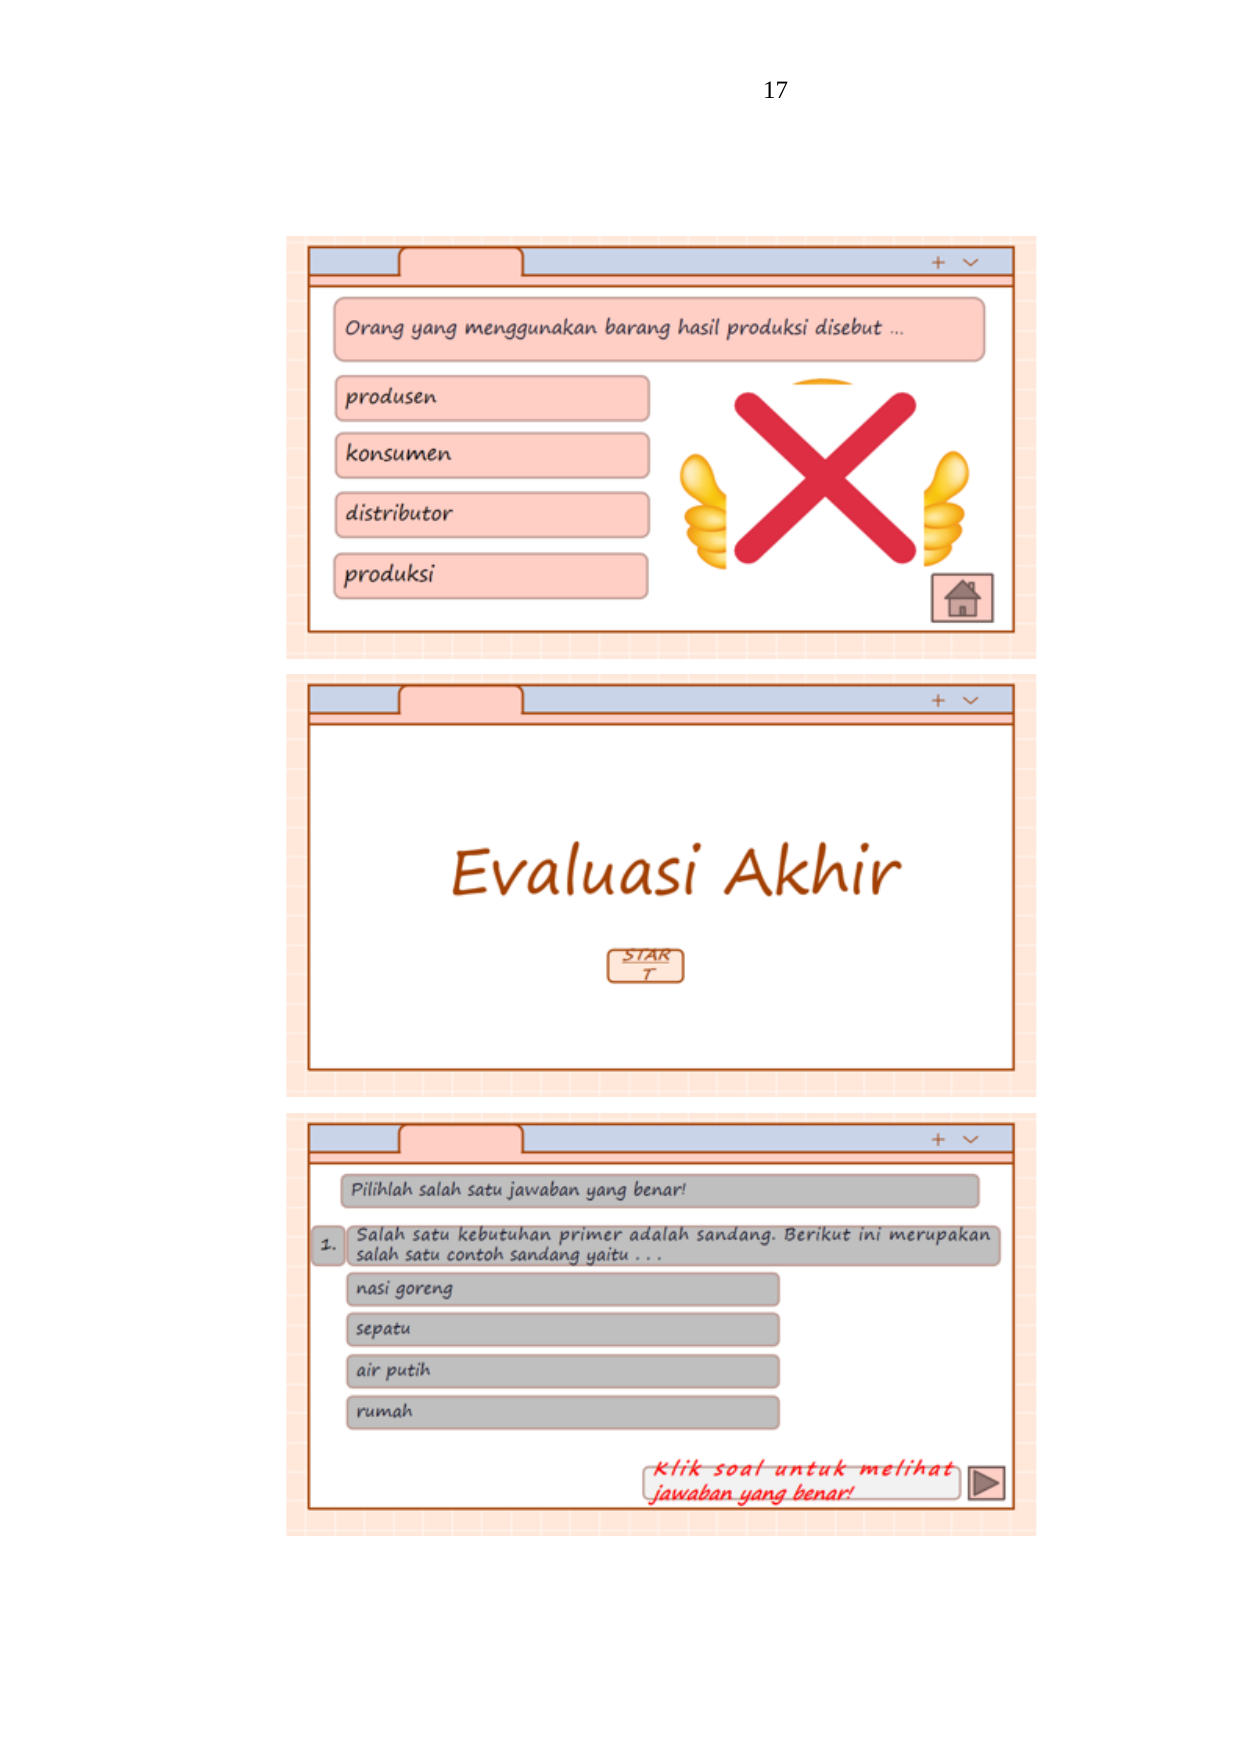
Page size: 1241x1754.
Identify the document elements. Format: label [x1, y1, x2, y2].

picture [286, 674, 1037, 1097]
picture [286, 1113, 1037, 1536]
picture [286, 236, 1037, 659]
